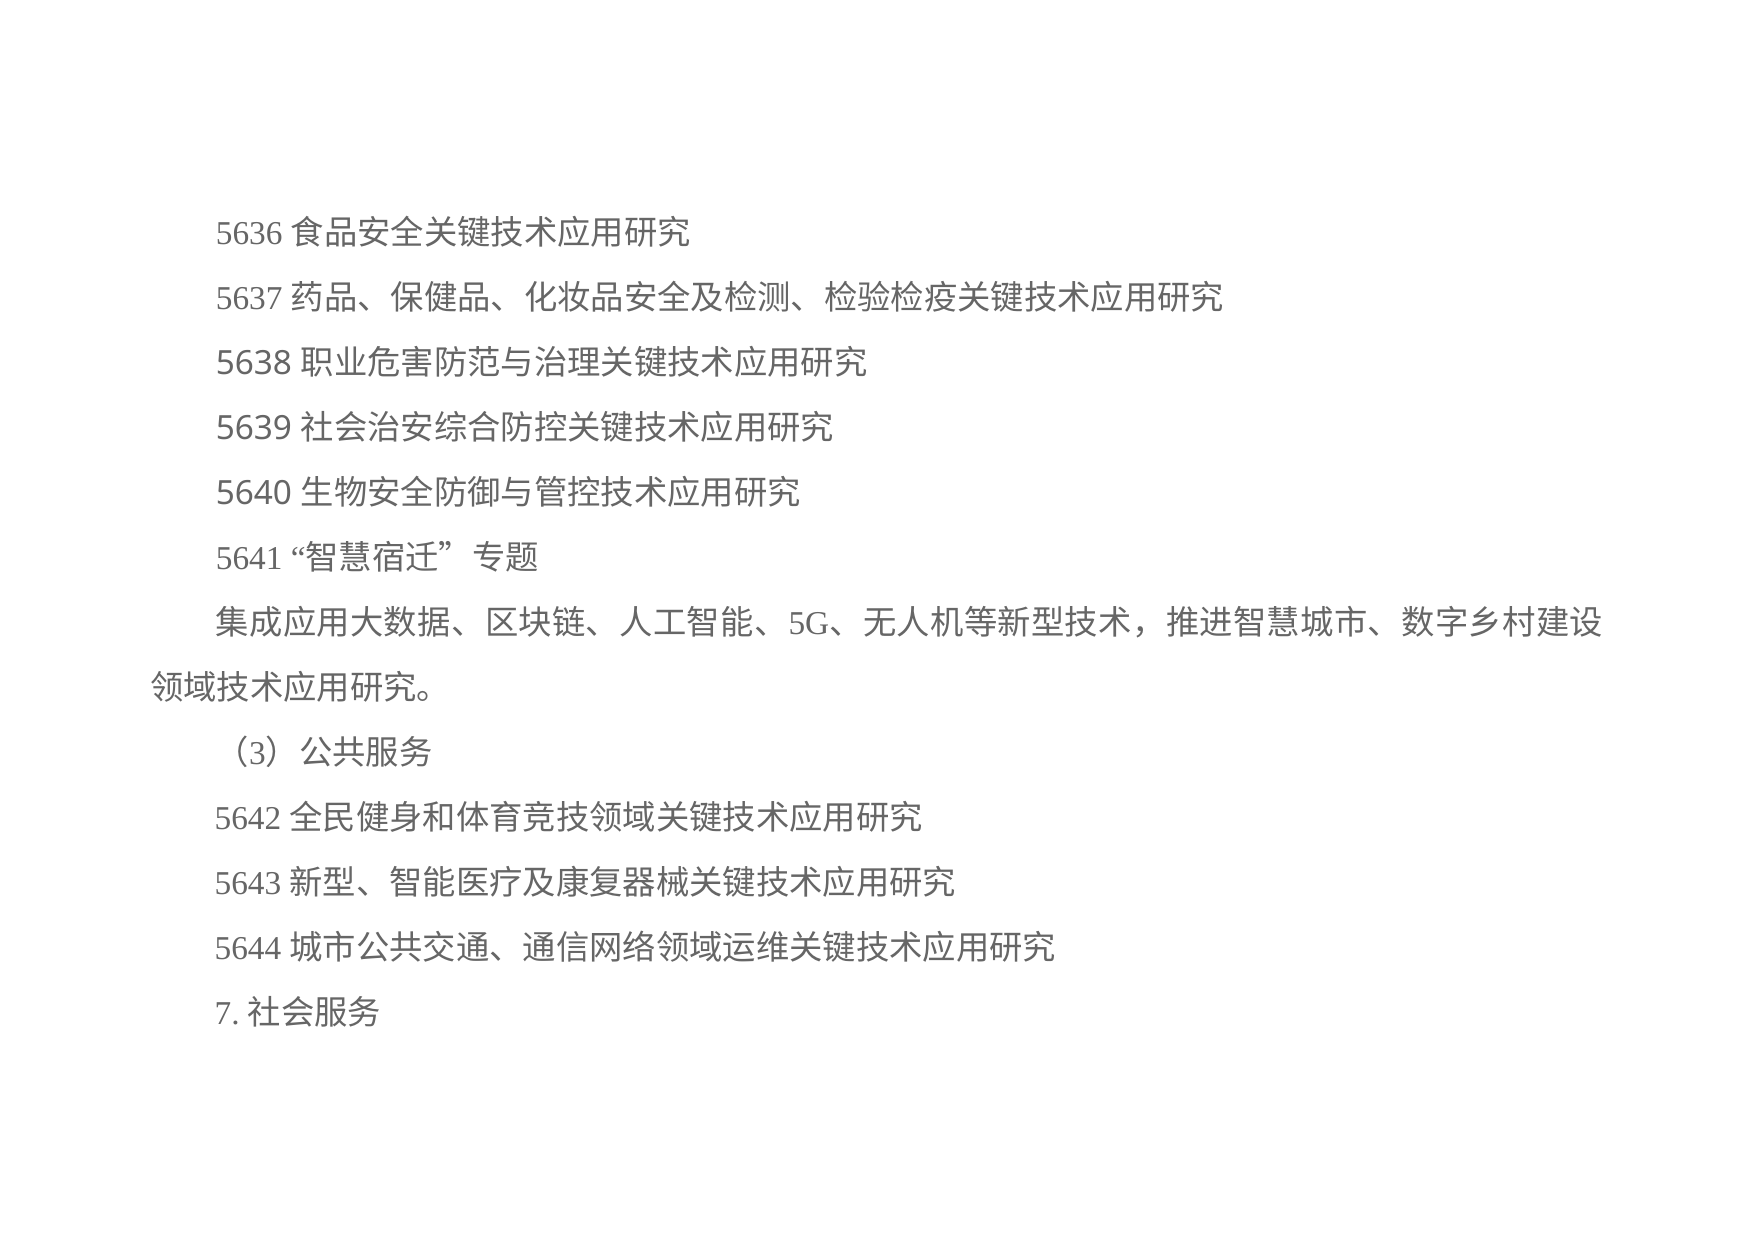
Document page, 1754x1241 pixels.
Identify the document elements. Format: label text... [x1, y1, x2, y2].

text 5641 “智慧宿迁”专题 [150, 523, 1604, 588]
text 集成应用大数据、区块链、人工智能、5G、无人机等新型技术，推进智慧城市、数字乡村建设领域技术应用研究。 [150, 588, 1604, 718]
text 7. 社会服务 [150, 978, 1604, 1043]
text 5640 生物安全防御与管控技术应用研究 [150, 458, 1604, 523]
text 5639 社会治安综合防控关键技术应用研究 [150, 393, 1604, 458]
text （3）公共服务 [150, 718, 1604, 783]
text 5638 职业危害防范与治理关键技术应用研究 [150, 328, 1604, 393]
text 5643 新型、智能医疗及康复器械关键技术应用研究 [150, 848, 1604, 913]
text 5637 药品、保健品、化妆品安全及检测、检验检疫关键技术应用研究 [150, 263, 1604, 328]
text 5636 食品安全关键技术应用研究 [150, 198, 1604, 263]
text 5644 城市公共交通、通信网络领域运维关键技术应用研究 [150, 913, 1604, 978]
text 5642 全民健身和体育竞技领域关键技术应用研究 [150, 783, 1604, 848]
